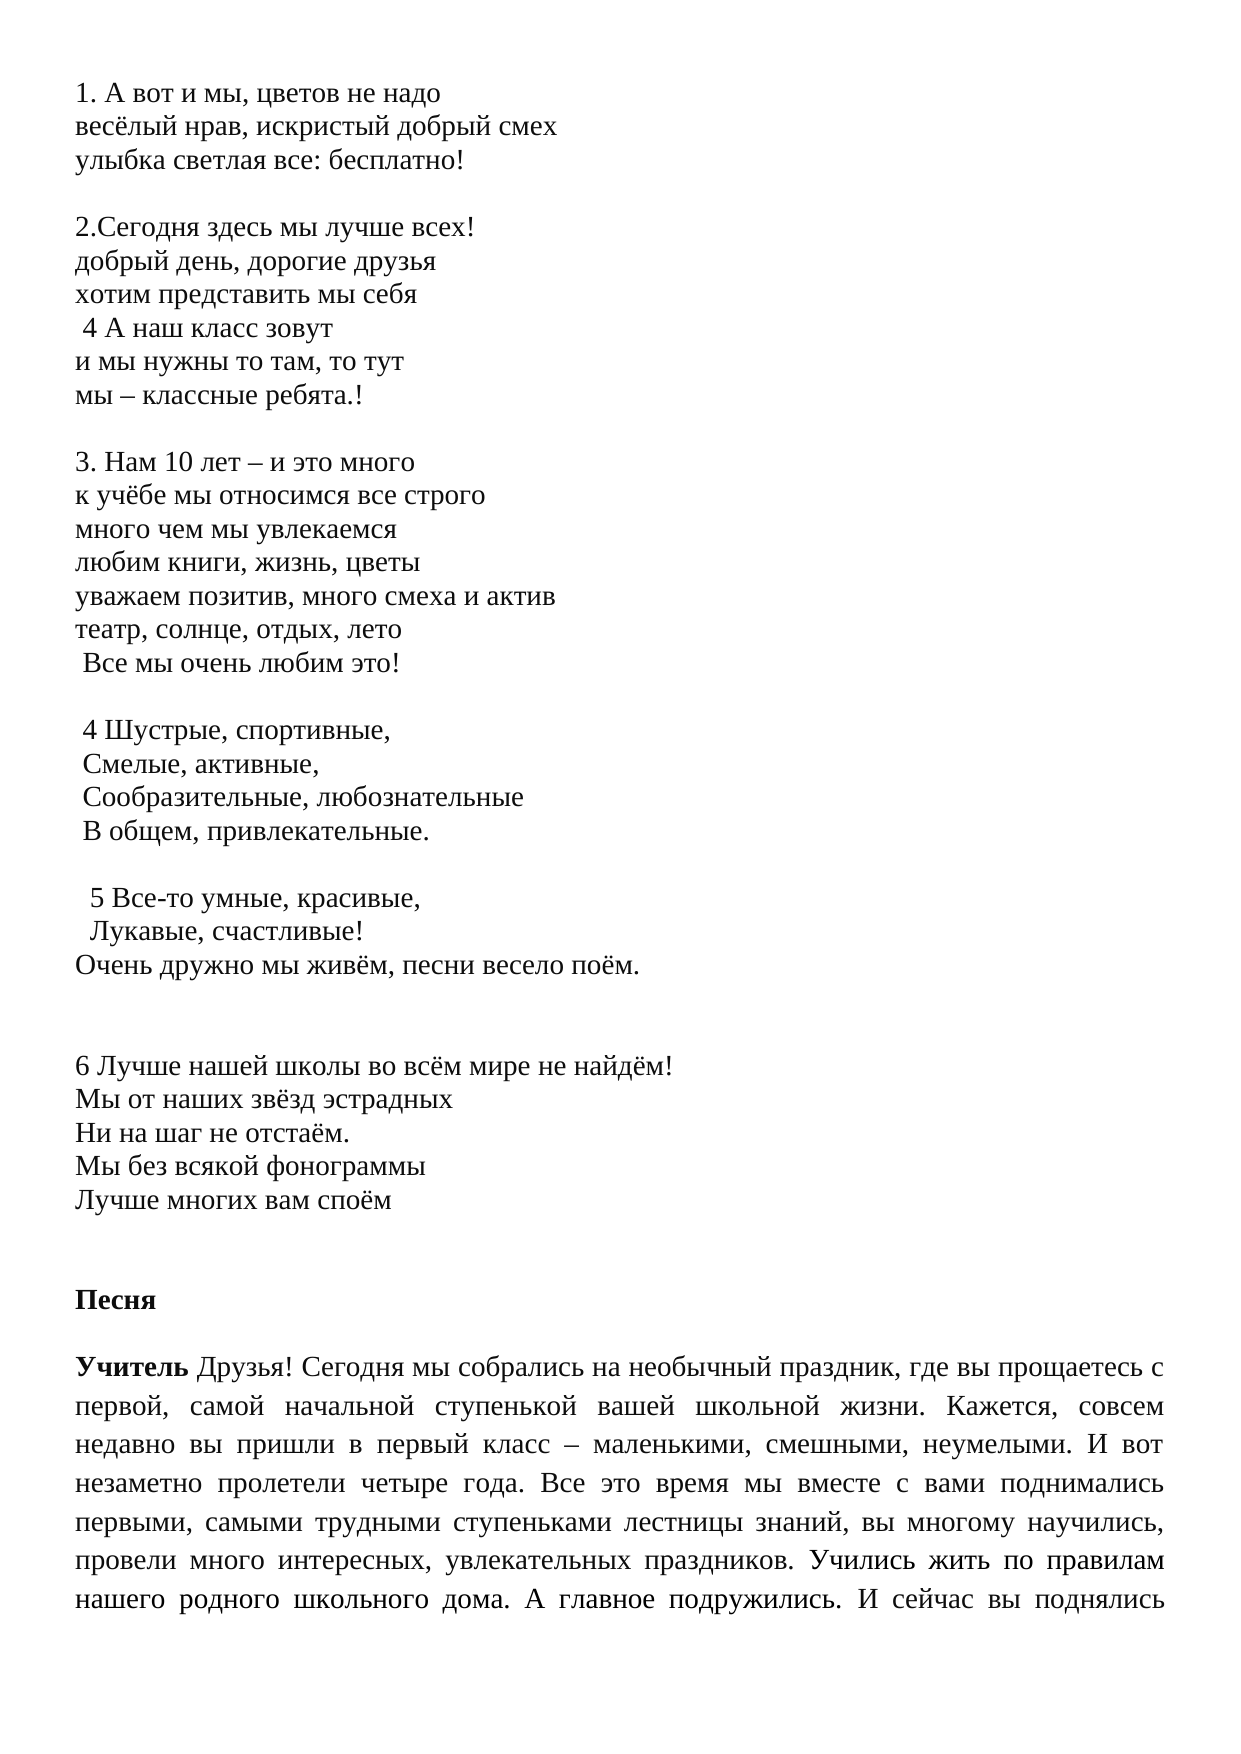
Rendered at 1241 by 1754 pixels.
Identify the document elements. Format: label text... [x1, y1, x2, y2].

text 1. А вот и мы, цветов не надо [75, 75, 1165, 108]
text Мы без всякой фонограммы [75, 1148, 1165, 1182]
text Песня [75, 1282, 1165, 1316]
text 2.Сегодня здесь мы лучше всех! [75, 209, 1165, 243]
text весёлый нрав, искристый добрый смех [75, 108, 1165, 142]
text Очень дружно мы живём, песни весело поём. [75, 947, 1165, 981]
text к учёбе мы относимся все строго [75, 477, 1165, 511]
text хотим представить мы себя [75, 276, 1165, 310]
text 3. Нам 10 лет – и это много [75, 444, 1165, 477]
text и мы нужны то там, то тут [75, 343, 1165, 377]
text Лукавые, счастливые! [75, 913, 1165, 947]
text Смелые, активные, [75, 746, 1165, 779]
text 4 Шустрые, спортивные, [75, 712, 1165, 746]
text Все мы очень любим это! [75, 645, 1165, 679]
text добрый день, дорогие друзья [75, 243, 1165, 276]
text уважаем позитив, много смеха и актив [75, 578, 1165, 612]
text улыбка светлая все: бесплатно! [75, 142, 1165, 176]
text Ни на шаг не отстаём. [75, 1115, 1165, 1148]
text любим книги, жизнь, цветы [75, 544, 1165, 578]
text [75, 1349, 1165, 1614]
text Сообразительные, любознательные [75, 779, 1165, 813]
text Лучше многих вам споём [75, 1182, 1165, 1215]
text мы – классные ребята.! [75, 377, 1165, 410]
text Мы от наших звёзд эстрадных [75, 1081, 1165, 1115]
text 4 А наш класс зовут [75, 310, 1165, 343]
text театр, солнце, отдых, лето [75, 612, 1165, 645]
text 6 Лучше нашей школы во всём мире не найдём! [75, 1048, 1165, 1081]
text много чем мы увлекаемся [75, 511, 1165, 544]
text В общем, привлекательные. [75, 813, 1165, 846]
text 5 Все-то умные, красивые, [75, 880, 1165, 913]
